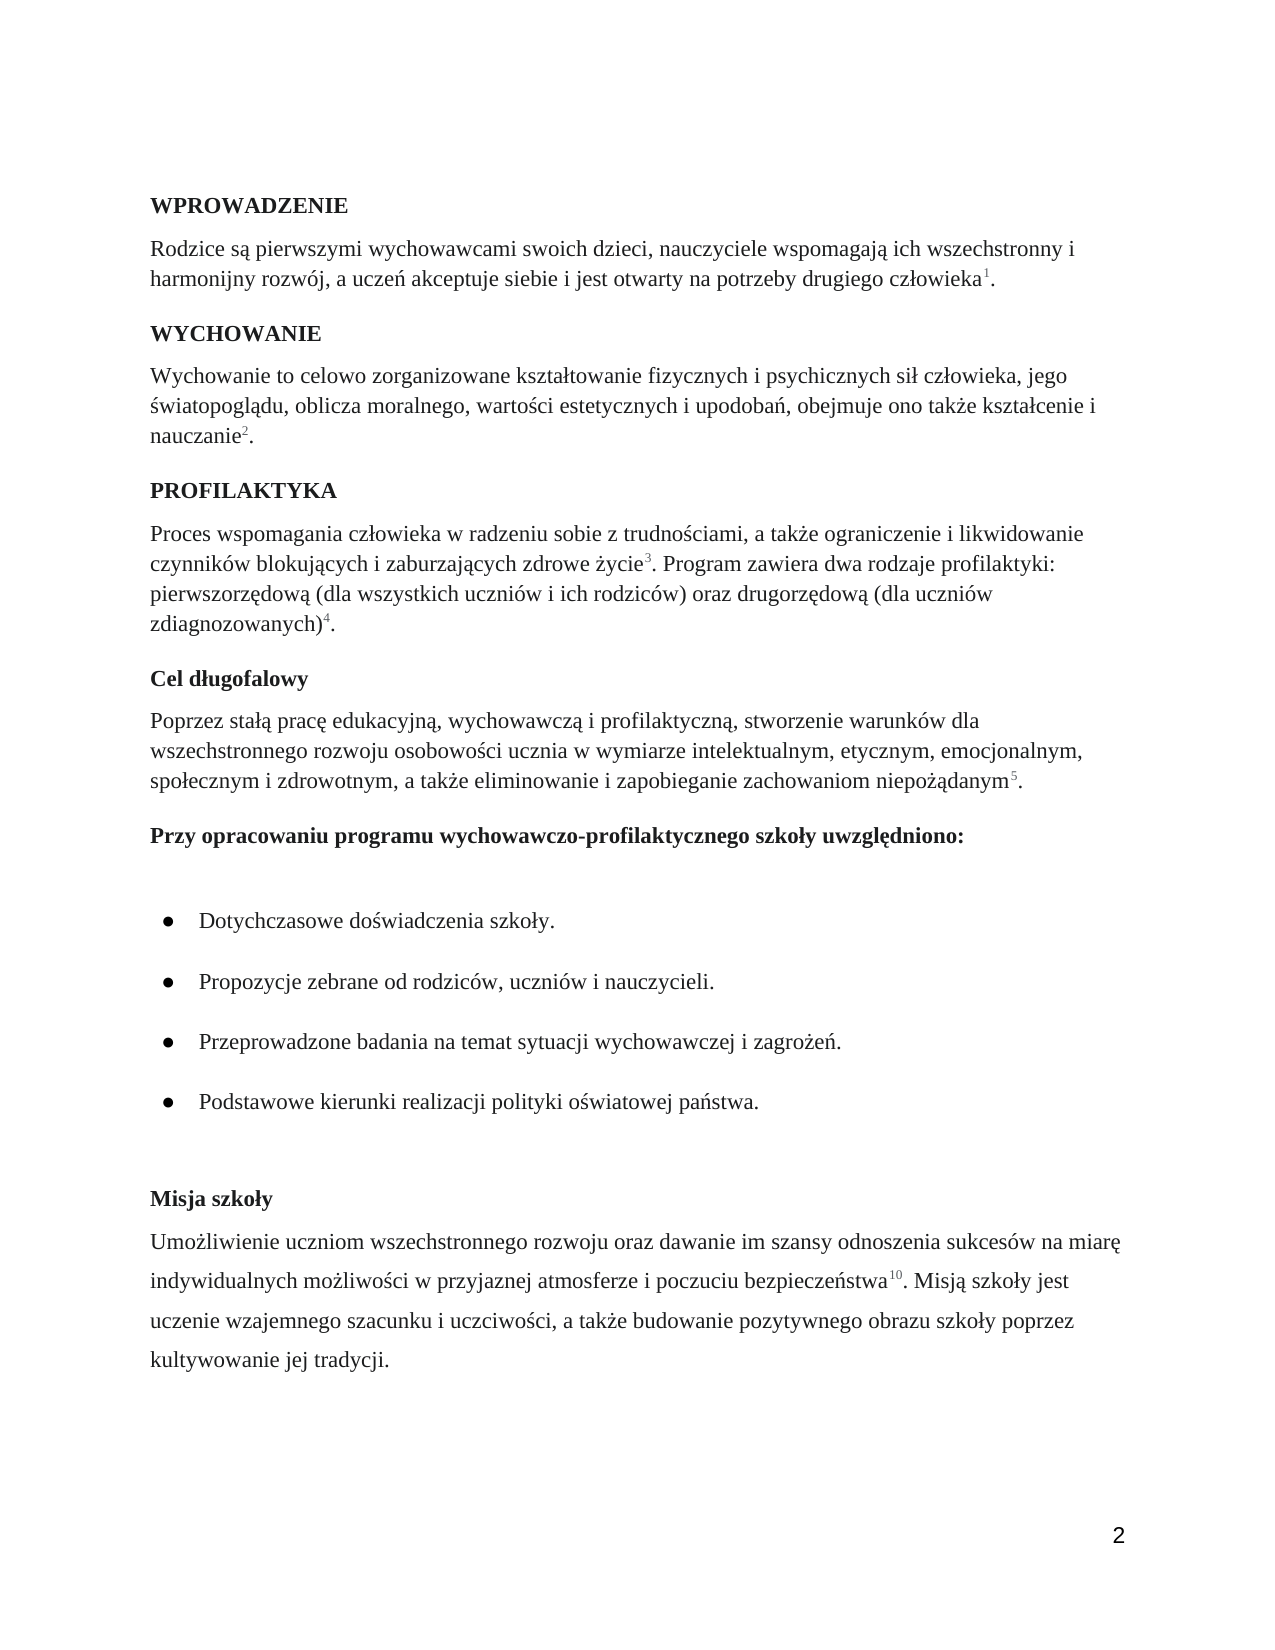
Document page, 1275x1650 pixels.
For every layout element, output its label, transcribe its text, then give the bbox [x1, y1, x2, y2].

subtitle Misja szkoły [150, 1185, 1125, 1212]
subtitle WYCHOWANIE [150, 320, 1125, 346]
text Umożliwienie uczniom wszechstronnego rozwoju oraz dawanie im szansy odnoszenia sukcesów na miarę indywidualnych możliwości w przyjaznej atmosferze i poczuciu bezpieczeństwa10. Misją szkoły jest uczenie wzajemnego szacunku i uczciwości, a także budowanie pozytywnego obrazu szkoły poprzez kultywowanie jej tradycji. [150, 1228, 1125, 1373]
text Poprzez stałą pracę edukacyjną, wychowawczą i profilaktyczną, stworzenie warunków dla wszechstronnego rozwoju osobowości ucznia w wymiarze intelektualnym, etycznym, emocjonalnym, społecznym i zdrowotnym, a także eliminowanie i zapobieganie zachowaniom niepożądanym5. [150, 707, 1125, 794]
subtitle WPROWADZENIE [150, 192, 1125, 219]
list Przeprowadzone badania na temat sytuacji wychowawczej i zagrożeń. [161, 1028, 1125, 1084]
text Rodzice są pierwszymi wychowawcami swoich dzieci, nauczyciele wspomagają ich wszechstronny i harmonijny rozwój, a uczeń akceptuje siebie i jest otwarty na potrzeby drugiego człowieka1. [150, 235, 1125, 291]
subtitle Przy opracowaniu programu wychowawczo-profilaktycznego szkoły uwzględniono: [150, 822, 1125, 849]
subtitle Cel długofalowy [150, 665, 1125, 691]
text Wychowanie to celowo zorganizowane kształtowanie fizycznych i psychicznych sił człowieka, jego światopoglądu, oblicza moralnego, wartości estetycznych i upodobań, obejmuje ono także kształcenie i nauczanie2. [150, 362, 1125, 449]
list Podstawowe kierunki realizacji polityki oświatowej państwa. [161, 1088, 1125, 1114]
list Propozycje zebrane od rodziców, uczniów i nauczycieli. [161, 968, 1125, 1024]
subtitle PROFILAKTYKA [150, 477, 1125, 504]
list Dotychczasowe doświadczenia szkoły. [161, 907, 1125, 964]
text Proces wspomagania człowieka w radzeniu sobie z trudnościami, a także ograniczenie i likwidowanie czynników blokujących i zaburzających zdrowe życie3. Program zawiera dwa rodzaje profilaktyki: pierwszorzędową (dla wszystkich uczniów i ich rodziców) oraz drugorzędową (dla uczniów zdiagnozowanych)4. [150, 520, 1125, 636]
